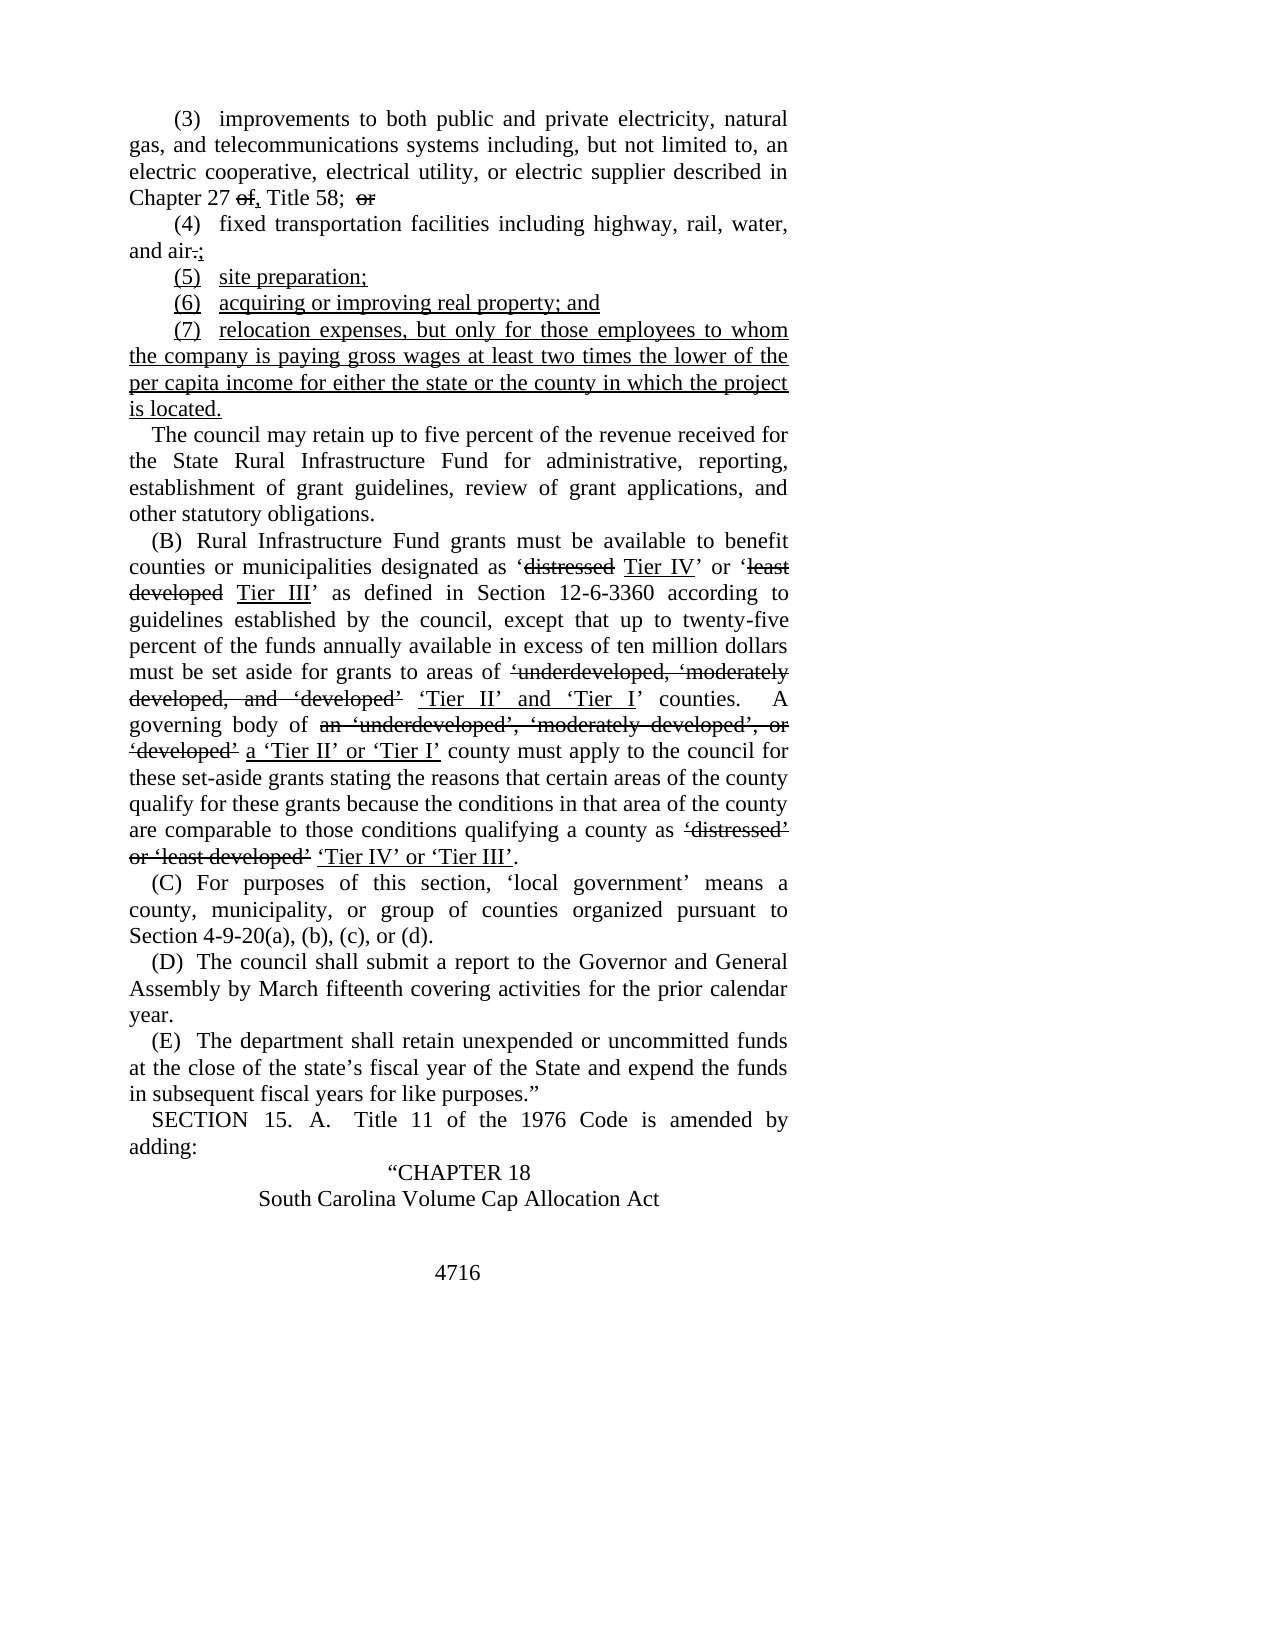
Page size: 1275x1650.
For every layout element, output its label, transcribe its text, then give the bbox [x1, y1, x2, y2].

text (6) acquiring or improving real property; and [129, 289, 789, 316]
text (C) For purposes of this section, ‘local government’ means a county, municipality, or group of counties organized pursuant to Section 4-9-20(a), (b), (c), or (d). [129, 869, 789, 948]
text “CHAPTER 18 [129, 1159, 789, 1186]
text (B) Rural Infrastructure Fund grants must be available to benefit counties or municipalities designated as ‘distressed Tier IV’ or ‘least developed Tier III’ as defined in Section 12-6-3360 according to guidelines established by the council, except that up to twenty-five percent of the funds annually available in excess of ten million dollars must be set aside for grants to areas of ‘underdeveloped, ‘moderately developed, and ‘developed’ ‘Tier II’ and ‘Tier I’ counties. A governing body of an ‘underdeveloped’, ‘moderately developed’, or ‘developed’ a ‘Tier II’ or ‘Tier I’ county must apply to the council for these set-aside grants stating the reasons that certain areas of the county qualify for these grants because the conditions in that area of the county are comparable to those conditions qualifying a county as ‘distressed’ or ‘least developed’ ‘Tier IV’ or ‘Tier III’. [129, 527, 789, 869]
text (4) fixed transportation facilities including highway, rail, water, and air.; [129, 210, 789, 263]
text (7) relocation expenses, but only for those employees to whom the company is paying gross wages at least two times the lower of the per capita income for either the state or the county in which the project is located. [129, 316, 789, 365]
text (E) The department shall retain unexpended or uncommitted funds at the close of the state’s fiscal year of the State and expend the funds in subsequent fiscal years for like purposes.” [129, 1027, 789, 1106]
text (7) relocation expenses, but only for those employees to whom the company is paying gross wages at least two times the lower of the per capita income for either the state or the county in which the project is located. [129, 393, 789, 421]
text (5) site preparation; [129, 263, 789, 289]
text SECTION 15. A. Title 11 of the 1976 Code is amended by adding: [129, 1106, 789, 1159]
text (D) The council shall submit a report to the Governor and General Assembly by March fifteenth covering activities for the prior calendar year. [129, 948, 789, 1027]
text South Carolina Volume Cap Allocation Act [129, 1186, 789, 1212]
text The council may retain up to five percent of the revenue received for the State Rural Infrastructure Fund for administrative, reporting, establishment of grant guidelines, review of grant applications, and other statutory obligations. [129, 421, 789, 527]
text (7) relocation expenses, but only for those employees to whom the company is paying gross wages at least two times the lower of the per capita income for either the state or the county in which the project is located. [129, 366, 789, 391]
text (3) improvements to both public and private electricity, natural gas, and telecommunications systems including, but not limited to, an electric cooperative, electrical utility, or electric supplier described in Chapter 27 of, Title 58; or [129, 105, 789, 210]
